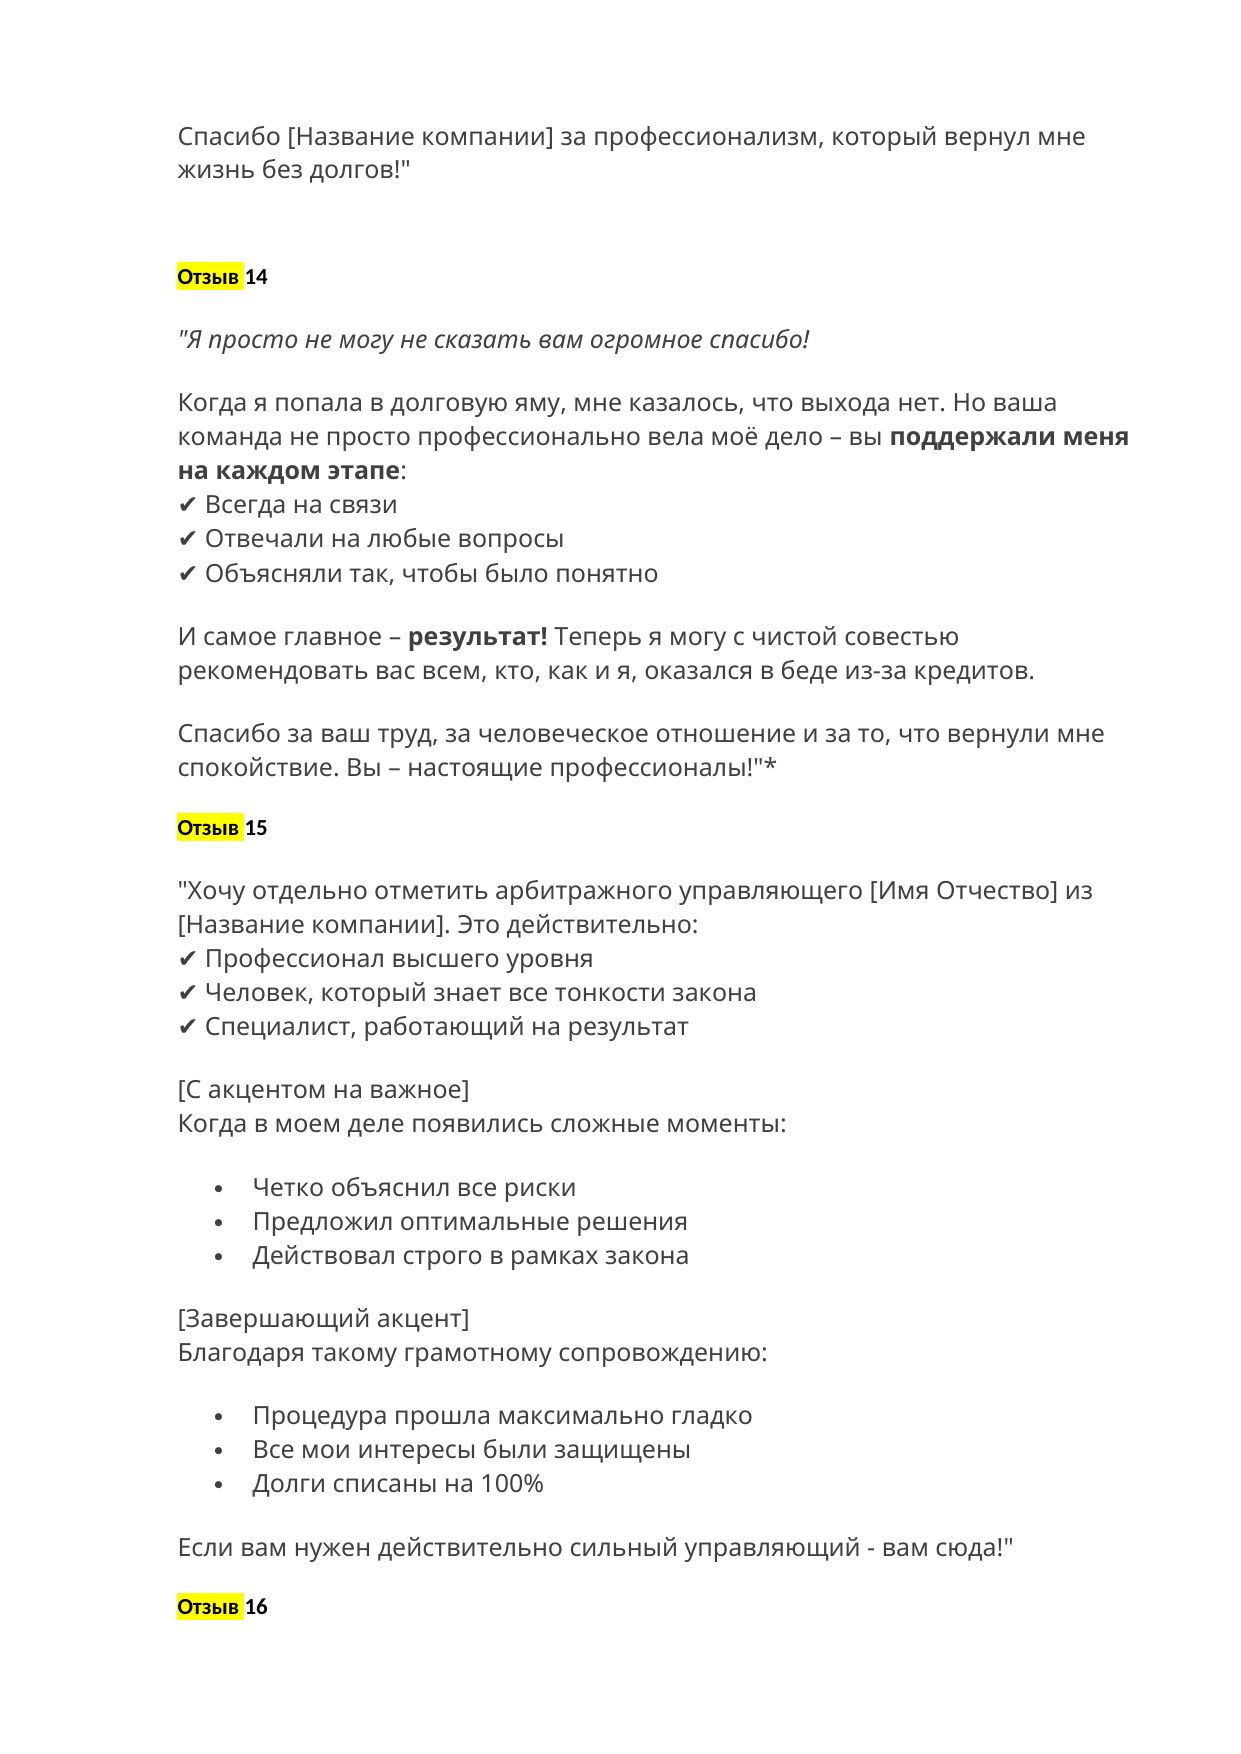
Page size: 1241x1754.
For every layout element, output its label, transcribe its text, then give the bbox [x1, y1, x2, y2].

list Четко объяснил все риски [215, 1169, 1152, 1203]
text "Я просто не могу не сказать вам огромное спасибо! [177, 322, 1152, 356]
text [Завершающий акцент] Благодаря такому грамотному сопровождению: [177, 1301, 1152, 1369]
text Если вам нужен действительно сильный управляющий - вам сюда!" [177, 1529, 1152, 1563]
list Действовал строго в рамках закона [215, 1237, 1152, 1271]
text Когда я попала в долговую яму, мне казалось, что выхода нет. Но ваша команда не просто профессионально вела моё дело – вы поддержали меня на каждом этапе: ✔ Всегда на связи ✔ Отвечали на любые вопросы ✔ Объясняли так, чтобы было понятно [177, 385, 1152, 589]
list Процедура прошла максимально гладко [215, 1398, 1152, 1432]
list Все мои интересы были защищены [215, 1432, 1152, 1466]
text Отзыв 14 [244, 262, 1152, 290]
text Отзыв 15 [244, 813, 1152, 841]
text И самое главное – результат! Теперь я могу с чистой совестью рекомендовать вас всем, кто, как и я, оказался в беде из-за кредитов. [177, 618, 1152, 687]
list Долги списаны на 100% [215, 1466, 1152, 1500]
text [С акцентом на важное] Когда в моем деле появились сложные моменты: [177, 1072, 1152, 1140]
text Отзыв 16 [177, 1592, 1152, 1620]
text Спасибо за ваш труд, за человеческое отношение и за то, что вернули мне спокойствие. Вы – настоящие профессионалы!"* [177, 716, 1152, 784]
list Предложил оптимальные решения [215, 1203, 1152, 1237]
text "Хочу отдельно отметить арбитражного управляющего [Имя Отчество] из [Название компании]. Это действительно: ✔ Профессионал высшего уровня ✔ Человек, который знает все тонкости закона ✔ Специалист, работающий на результат [177, 872, 1152, 1043]
text Спасибо [Название компании] за профессионализм, который вернул мне жизнь без долгов!" [177, 118, 1152, 186]
